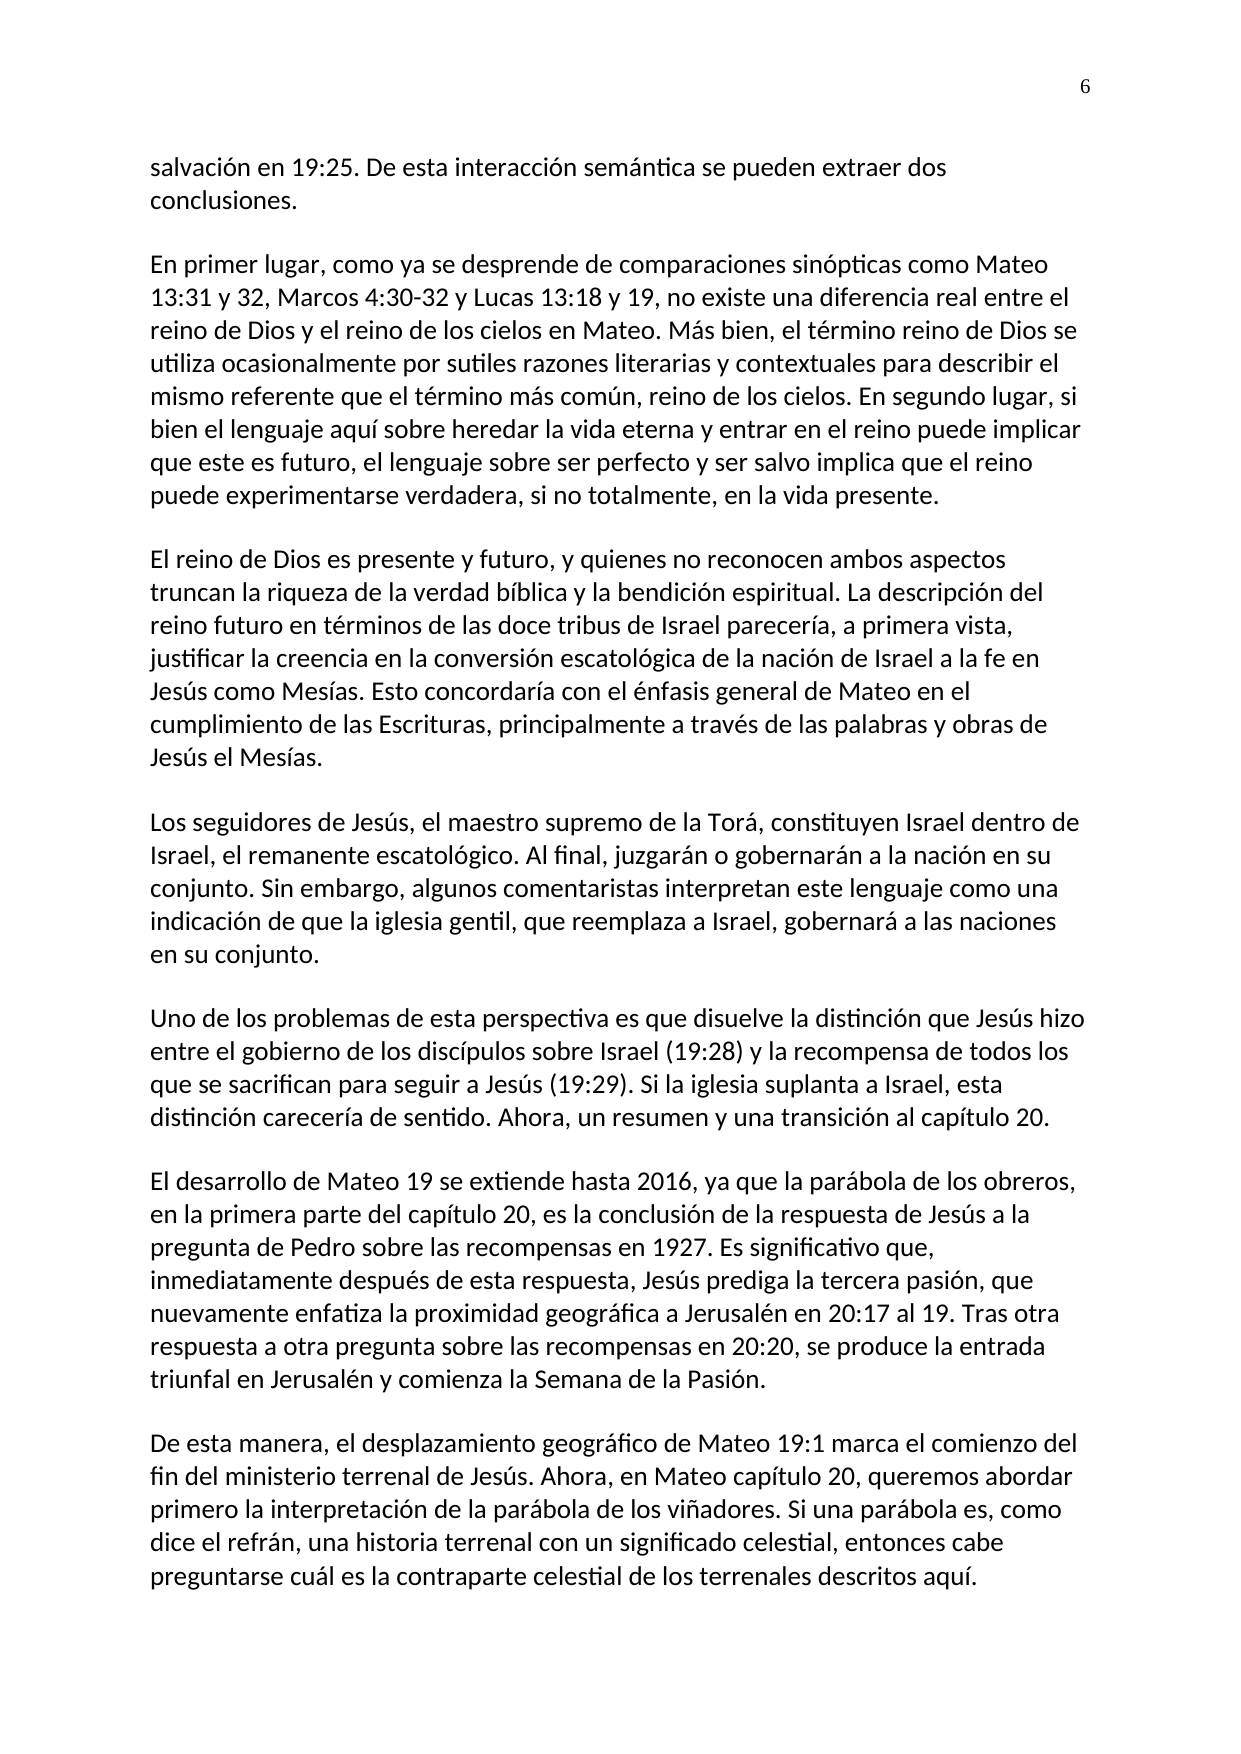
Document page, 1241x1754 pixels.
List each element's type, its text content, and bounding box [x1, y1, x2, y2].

text El reino de Dios es presente y futuro, y quienes no reconocen ambos aspectos truncan la riqueza de la verdad bíblica y la bendición espiritual. La descripción del reino futuro en términos de las doce tribus de Israel parecería, a primera vista, justificar la creencia en la conversión escatológica de la nación de Israel a la fe en Jesús como Mesías. Esto concordaría con el énfasis general de Mateo en el cumplimiento de las Escrituras, principalmente a través de las palabras y obras de Jesús el Mesías. [150, 542, 1090, 774]
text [150, 150, 1090, 216]
text Uno de los problemas de esta perspectiva es que disuelve la distinción que Jesús hizo entre el gobierno de los discípulos sobre Israel (19:28) y la recompensa de todos los que se sacrifican para seguir a Jesús (19:29). Si la iglesia suplanta a Israel, esta distinción carecería de sentido. Ahora, un resumen y una transición al capítulo 20. [150, 1001, 1090, 1133]
text En primer lugar, como ya se desprende de comparaciones sinópticas como Mateo 13:31 y 32, Marcos 4:30-32 y Lucas 13:18 y 19, no existe una diferencia real entre el reino de Dios y el reino de los cielos en Mateo. Más bien, el término reino de Dios se utiliza ocasionalmente por sutiles razones literarias y contextuales para describir el mismo referente que el término más común, reino de los cielos. En segundo lugar, si bien el lenguaje aquí sobre heredar la vida eterna y entrar en el reino puede implicar que este es futuro, el lenguaje sobre ser perfecto y ser salvo implica que el reino puede experimentarse verdadera, si no totalmente, en la vida presente. [150, 247, 1090, 511]
text De esta manera, el desplazamiento geográfico de Mateo 19:1 marca el comienzo del fin del ministerio terrenal de Jesús. Ahora, en Mateo capítulo 20, queremos abordar primero la interpretación de la parábola de los viñadores. Si una parábola es, como dice el refrán, una historia terrenal con un significado celestial, entonces cabe preguntarse cuál es la contraparte celestial de los terrenales descritos aquí. [150, 1427, 1090, 1592]
text El desarrollo de Mateo 19 se extiende hasta 2016, ya que la parábola de los obreros, en la primera parte del capítulo 20, es la conclusión de la respuesta de Jesús a la pregunta de Pedro sobre las recompensas en 1927. Es significativo que, inmediatamente después de esta respuesta, Jesús prediga la tercera pasión, que nuevamente enfatiza la proximidad geográfica a Jerusalén en 20:17 al 19. Tras otra respuesta a otra pregunta sobre las recompensas en 20:20, se produce la entrada triunfal en Jerusalén y comienza la Semana de la Pasión. [150, 1164, 1090, 1395]
text Los seguidores de Jesús, el maestro supremo de la Torá, constituyen Israel dentro de Israel, el remanente escatológico. Al final, juzgarán o gobernarán a la nación en su conjunto. Sin embargo, algunos comentaristas interpretan este lenguaje como una indicación de que la iglesia gentil, que reemplaza a Israel, gobernará a las naciones en su conjunto. [150, 805, 1090, 970]
